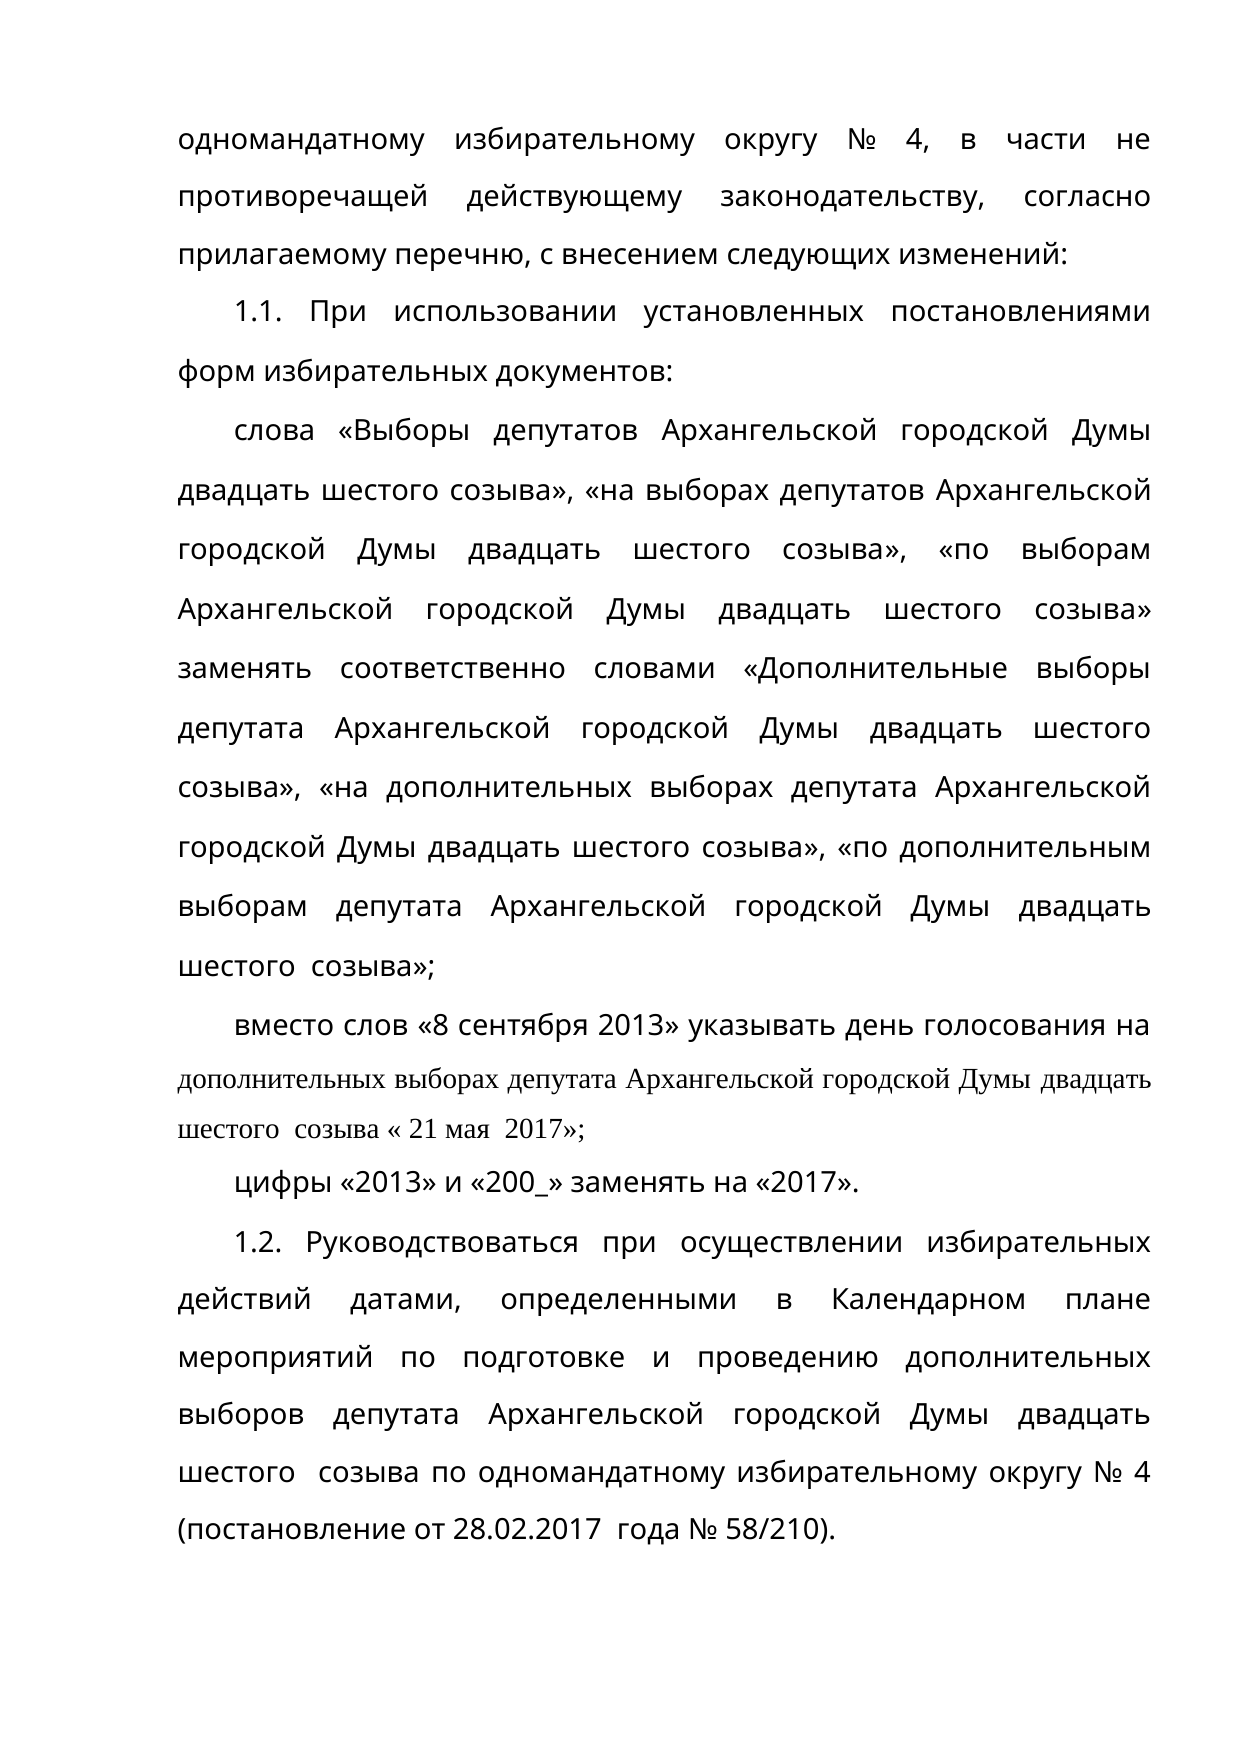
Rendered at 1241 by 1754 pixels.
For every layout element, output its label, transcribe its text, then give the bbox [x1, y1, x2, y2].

text 1.2. Руководствоваться при осуществлении избирательных действий датами, определенными в Календарном плане мероприятий по подготовке и проведению дополнительных выборов депутата Архангельской городской Думы двадцать шестого созыва по одномандатному избирательному округу № 4 (постановление от 28.02.2017 года № 58/210). [177, 1221, 1152, 1548]
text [177, 118, 1152, 273]
text вместо слов «8 сентября 2013» указывать день голосования на дополнительных выборах депутата Архангельской городской Думы двадцать шестого созыва « 21 мая 2017»; [177, 1004, 1152, 1145]
text цифры «2013» и «200_» заменять на «2017». [177, 1161, 1152, 1201]
text 1.1. При использовании установленных постановлениями форм избирательных документов: [177, 291, 1152, 390]
text слова «Выборы депутатов Архангельской городской Думы двадцать шестого созыва», «на выборах депутатов Архангельской городской Думы двадцать шестого созыва», «по выборам Архангельской городской Думы двадцать шестого созыва» заменять соответственно словами «Дополнительные выборы депутата Архангельской городской Думы двадцать шестого созыва», «на дополнительных выборах депутата Архангельской городской Думы двадцать шестого созыва», «по дополнительным выборам депутата Архангельской городской Думы двадцать шестого созыва»; [177, 409, 1152, 984]
